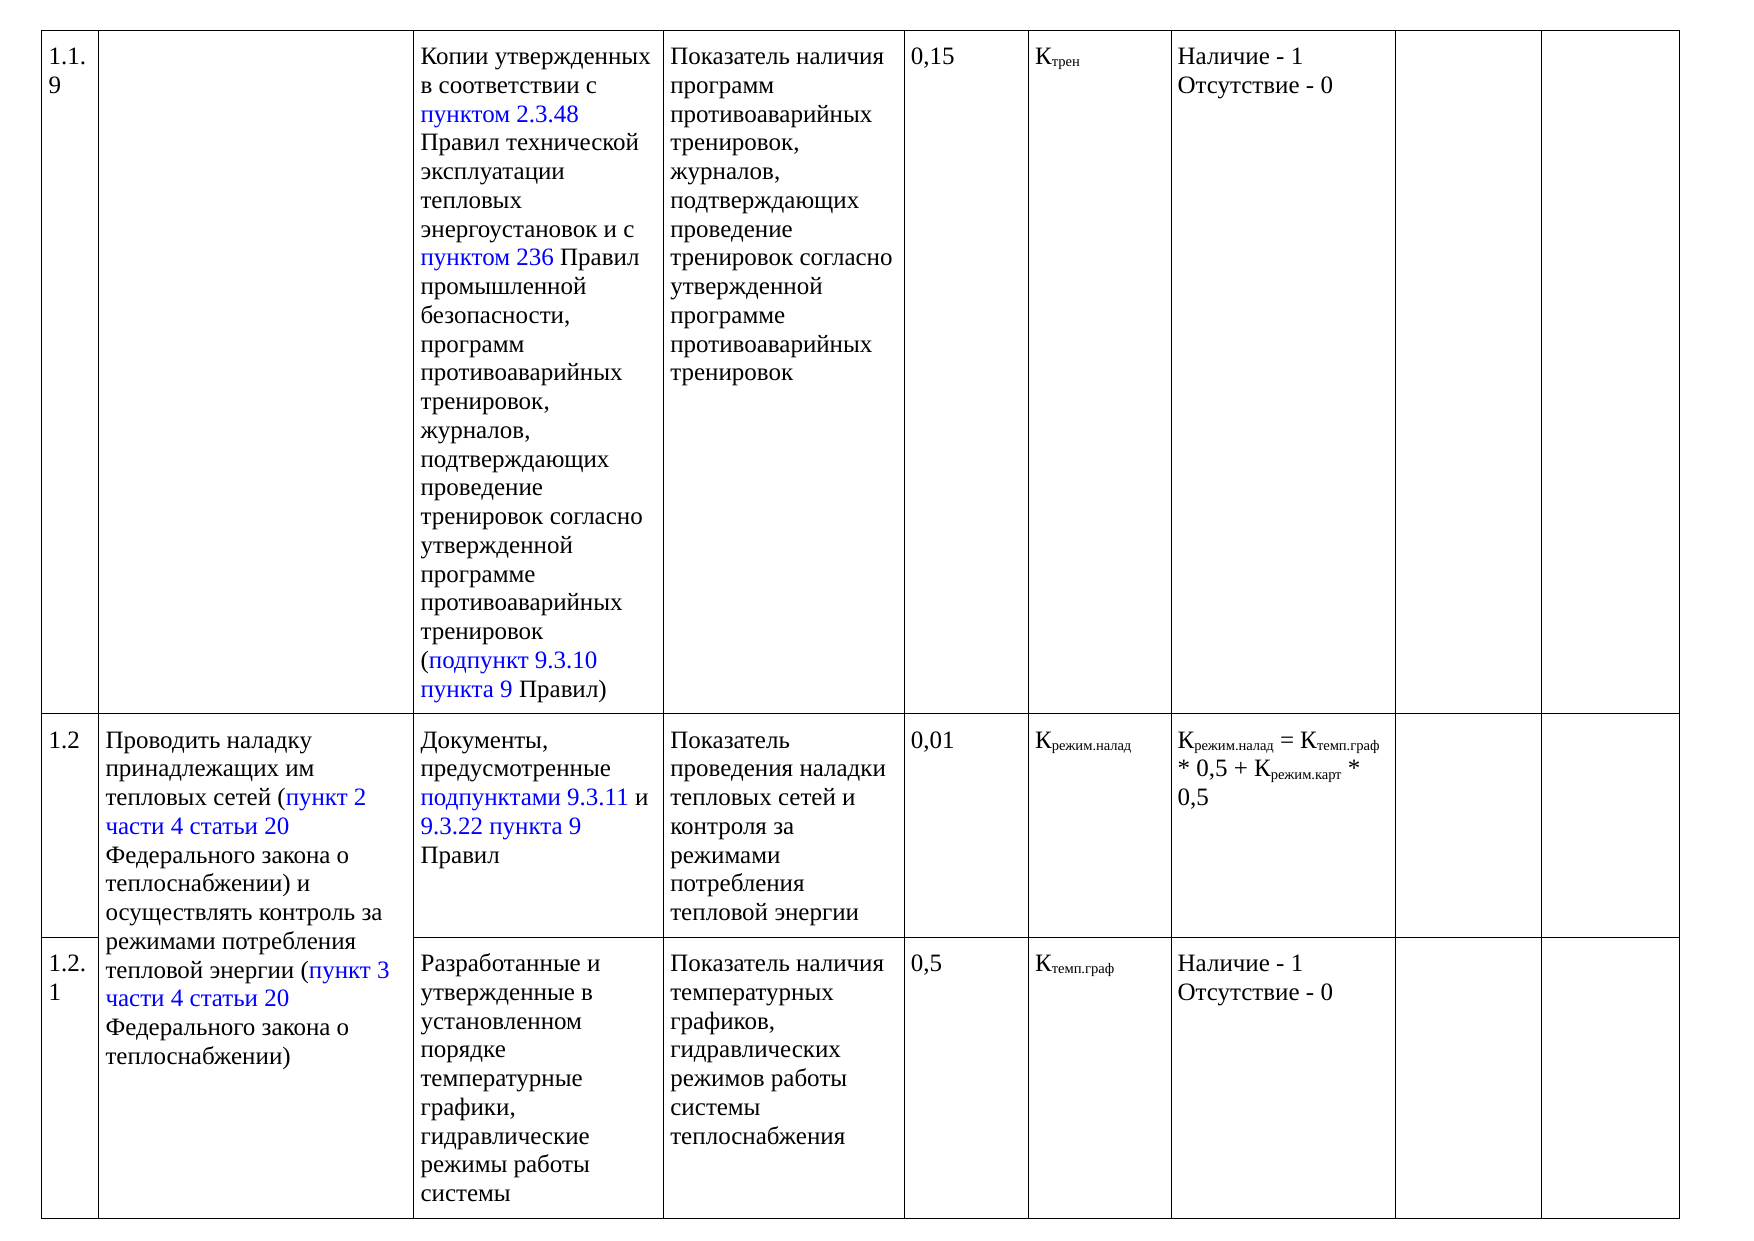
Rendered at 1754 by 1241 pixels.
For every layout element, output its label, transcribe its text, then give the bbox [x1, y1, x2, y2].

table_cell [664, 938, 904, 1218]
table_cell 0,15 [905, 31, 1028, 713]
table_cell Показатель проведения наладки тепловых сетей и контроля за режимами потребления тепловой энергии [664, 714, 904, 937]
table_cell Ктрен [1029, 31, 1171, 713]
table_cell 1.2.1 [42, 938, 98, 1218]
table_cell Копии утвержденных в соответствии с пунктом 2.3.48 Правил технической эксплуатации тепловых энергоустановок и с пунктом 236 Правил промышленной безопасности, программ противоаварийных тренировок, журналов, подтверждающих проведение тренировок согласно утвержденной программе противоаварийных тренировок (подпункт 9.3.10 пункта 9 Правил) [414, 31, 663, 713]
table_cell 1.2 [42, 714, 98, 937]
table_cell [1396, 714, 1541, 937]
table_cell [1542, 31, 1679, 713]
table_cell Документы, предусмотренные подпунктами 9.3.11 и 9.3.22 пункта 9 Правил [414, 714, 663, 937]
table_cell Показатель наличия программ противоаварийных тренировок, журналов, подтверждающих проведение тренировок согласно утвержденной программе противоаварийных тренировок [664, 31, 904, 713]
table_cell 0,01 [905, 714, 1028, 937]
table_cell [414, 938, 663, 1218]
table_cell 1.1.9 [42, 31, 98, 713]
table_cell Крежим.налад = Ктемп.граф * 0,5 + Крежим.карт * 0,5 [1172, 714, 1395, 937]
table_cell [1396, 31, 1541, 713]
table_cell [1542, 714, 1679, 937]
table_cell Проводить наладку принадлежащих им тепловых сетей (пункт 2 части 4 статьи 20 Федерального закона о теплоснабжении) и осуществлять контроль за режимами потребления тепловой энергии (пункт 3 части 4 статьи 20 Федерального закона о теплоснабжении) [99, 714, 413, 1218]
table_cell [1172, 31, 1395, 713]
table_cell [1396, 938, 1541, 1218]
table_cell Ктемп.граф [1029, 938, 1171, 1218]
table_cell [1172, 938, 1395, 1218]
table_cell Крежим.налад [1029, 714, 1171, 937]
table_cell [1542, 938, 1679, 1218]
table_cell 0,5 [905, 938, 1028, 1218]
